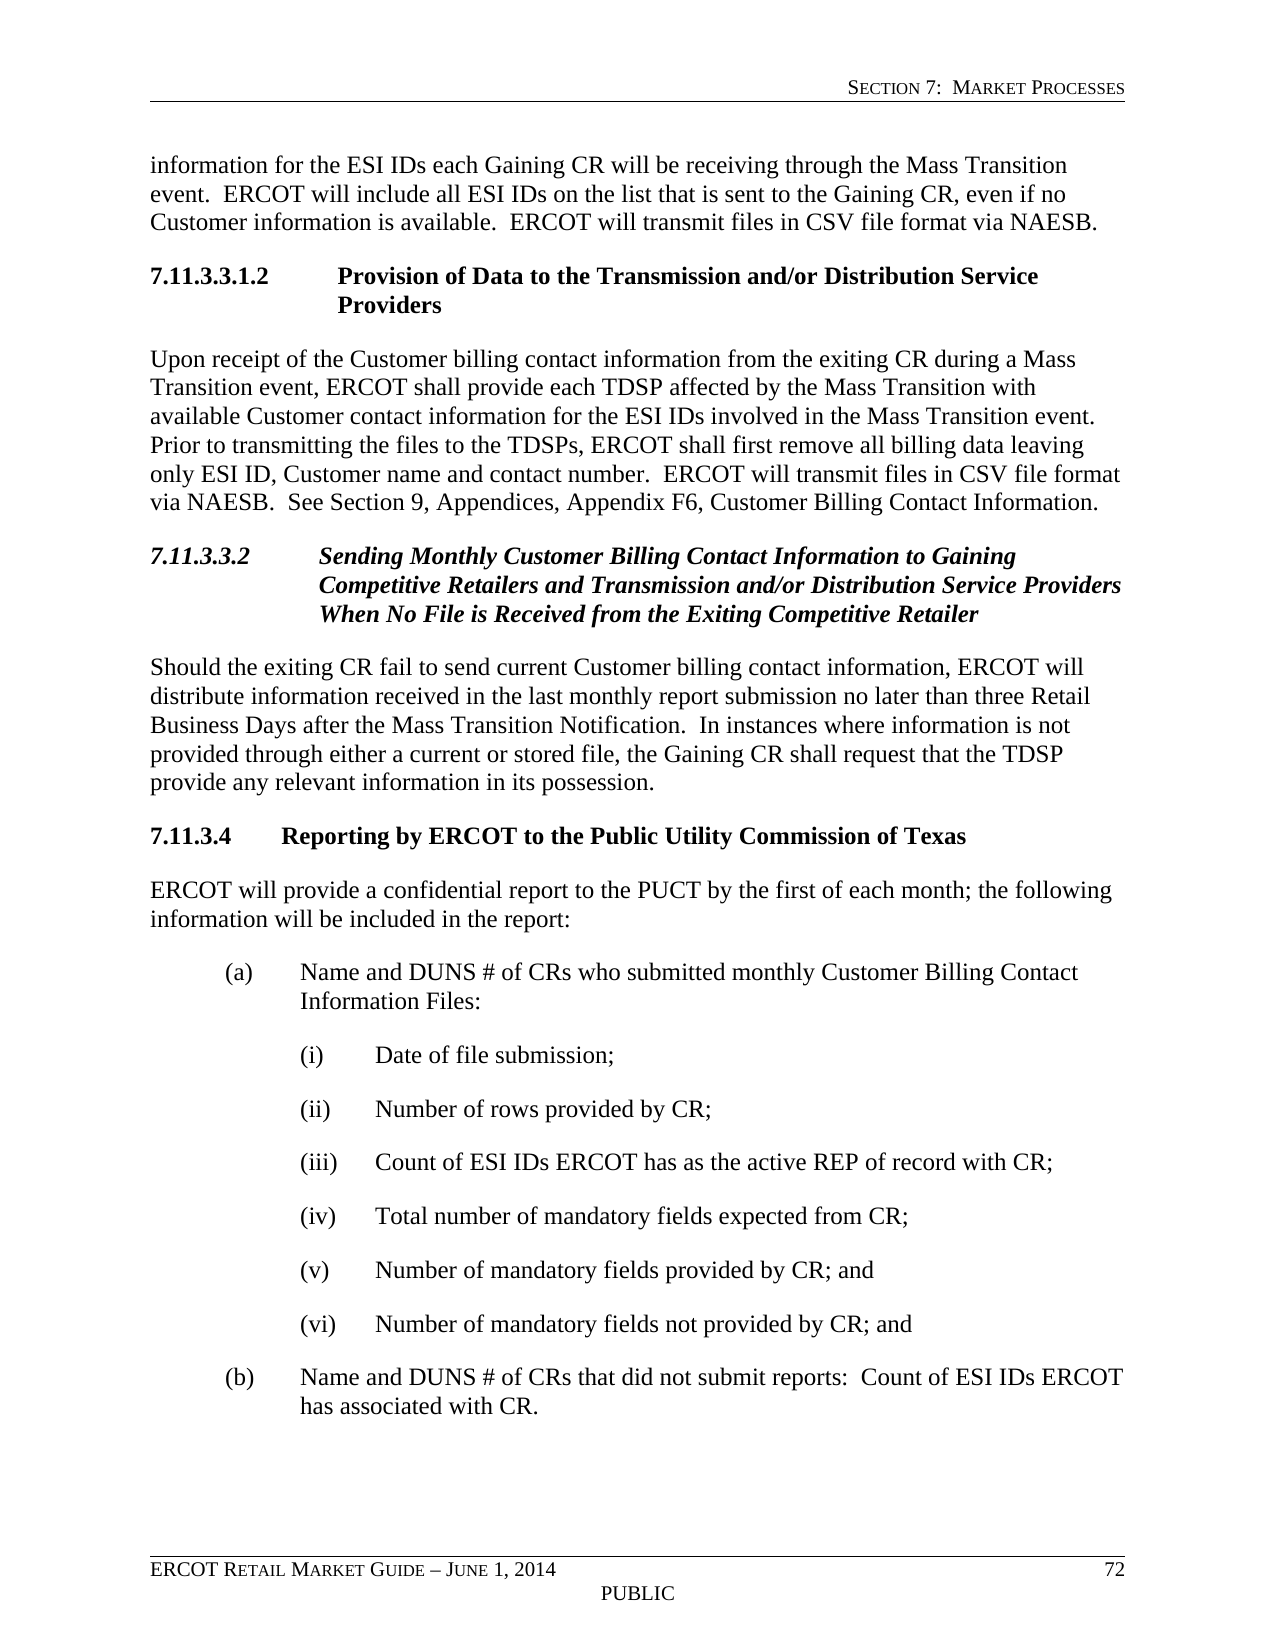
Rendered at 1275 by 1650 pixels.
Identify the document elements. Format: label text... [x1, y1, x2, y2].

text Should the exiting CR fail to send current Customer billing contact information, ERCOT will distribute information received in the last monthly report submission no later than three Retail Business Days after the Mass Transition Notification. In instances where information is not provided through either a current or stored file, the Gaining CR shall request that the TDSP provide any relevant information in its possession. [150, 652, 1125, 796]
text 7.11.3.4 Reporting by ERCOT to the Public Utility Commission of Texas [150, 821, 1125, 850]
text Upon receipt of the Customer billing contact information from the exiting CR during a Mass Transition event, ERCOT shall provide each TDSP affected by the Mass Transition with available Customer contact information for the ESI IDs involved in the Mass Transition event. Prior to transmitting the files to the TDSPs, ERCOT shall first remove all billing data leaving only ESI ID, Customer name and contact number. ERCOT will transmit files in CSV file format via NAESB. See Section 9, Appendices, Appendix F6, Customer Billing Contact Information. [150, 344, 1125, 516]
list (v) Number of mandatory fields provided by CR; and [300, 1255, 1125, 1284]
list (ii) Number of rows provided by CR; [300, 1094, 1125, 1122]
list (vi) Number of mandatory fields not provided by CR; and [300, 1309, 1125, 1337]
list (i) Date of file submission; [300, 1040, 1125, 1069]
list (a) Name and DUNS # of CRs who submitted monthly Customer Billing Contact Information Files: [225, 957, 1125, 1015]
text 7.11.3.3.1.2 Provision of Data to the Transmission and/or Distribution Service Providers [150, 261, 1125, 319]
list (iii) Count of ESI IDs ERCOT has as the active REP of record with CR; [300, 1147, 1125, 1176]
list (iv) Total number of mandatory fields expected from CR; [300, 1201, 1125, 1230]
text 7.11.3.3.2 Sending Monthly Customer Billing Contact Information to Gaining Competitive Retailers and Transmission and/or Distribution Service Providers When No File is Received from the Exiting Competitive Retailer [150, 541, 1125, 627]
text ERCOT will provide a confidential report to the PUCT by the first of each month; the following information will be included in the report: [150, 875, 1125, 932]
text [150, 150, 1125, 236]
list (b) Name and DUNS # of CRs that did not submit reports: Count of ESI IDs ERCOT has associated with CR. [225, 1362, 1125, 1420]
